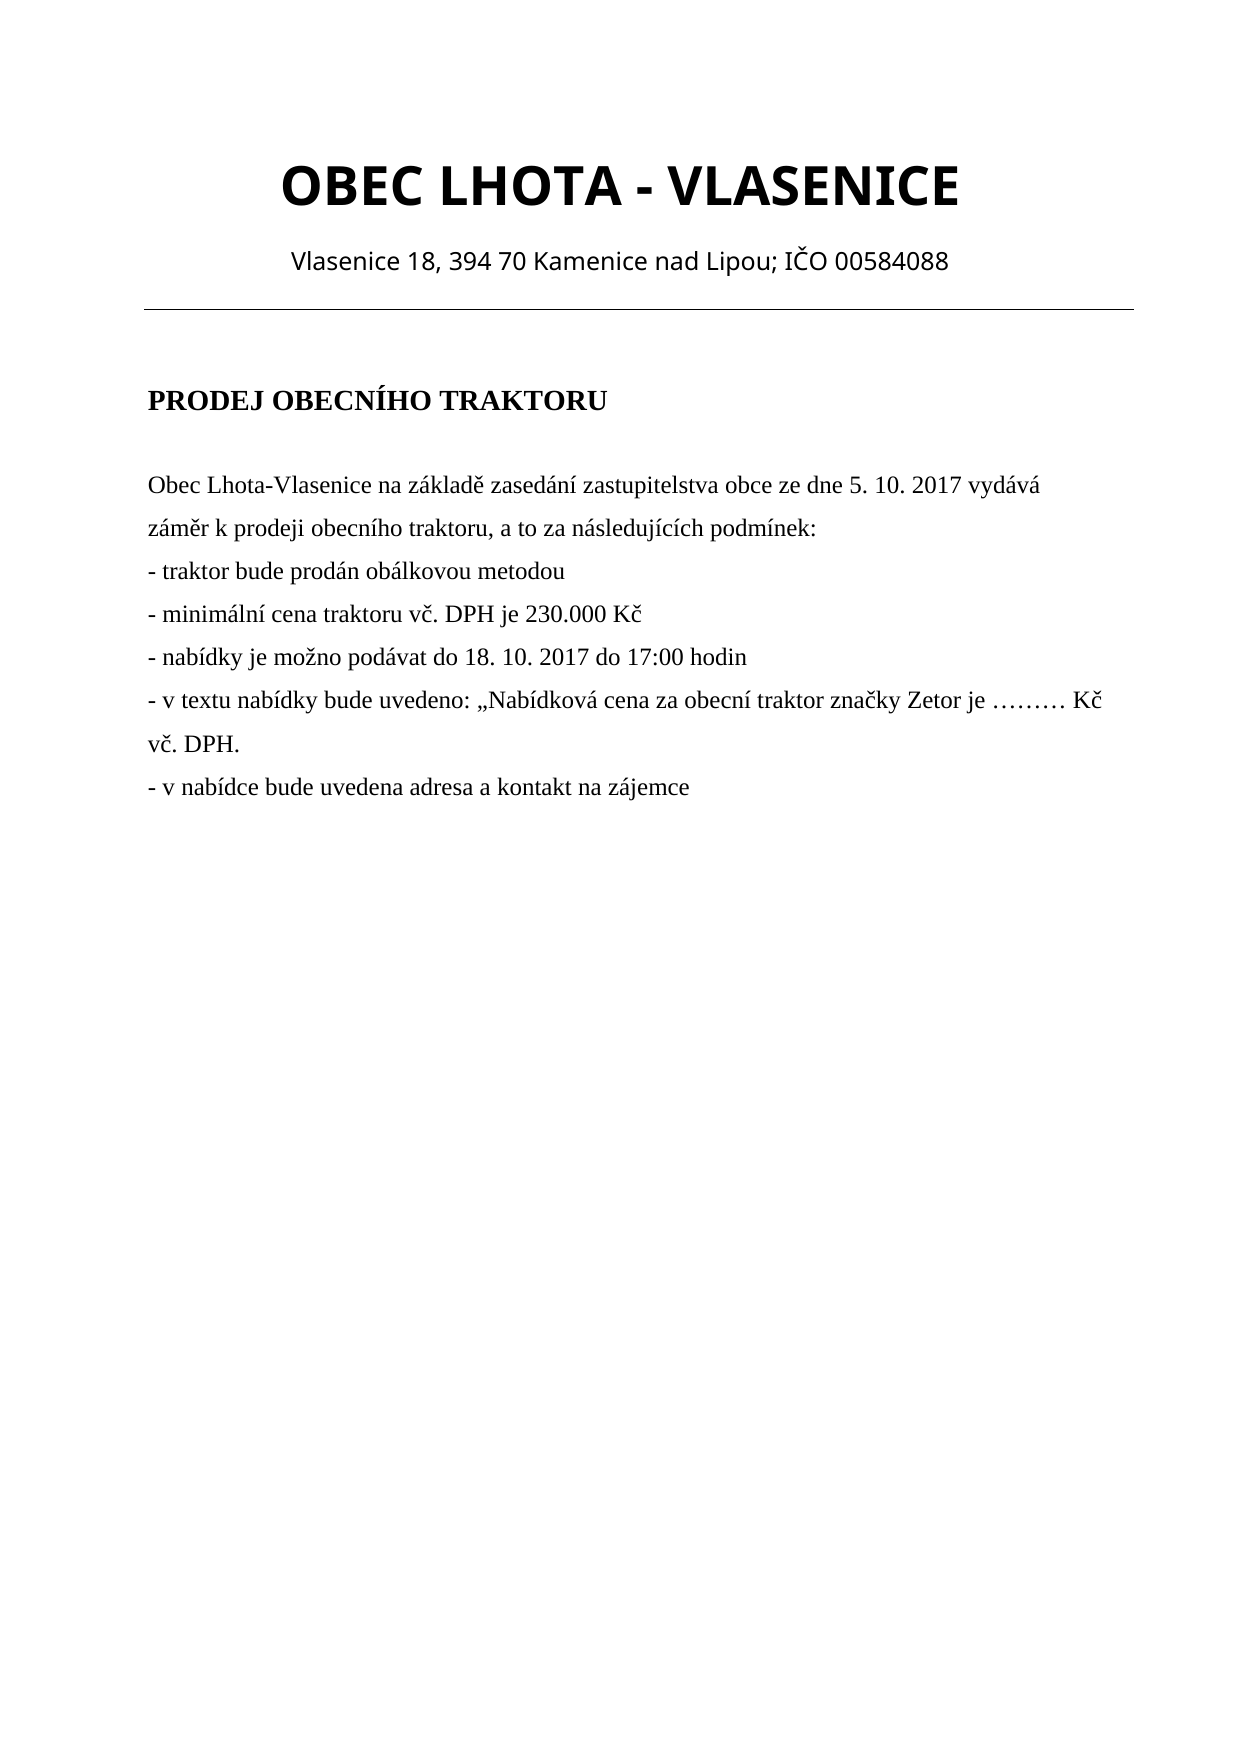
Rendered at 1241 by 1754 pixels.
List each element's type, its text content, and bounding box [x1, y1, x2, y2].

text OBEC LHOTA - VLASENICE [148, 148, 1093, 221]
text - v textu nabídky bude uvedeno: „Nabídková cena za obecní traktor značky Zetor je ……… Kč vč. DPH. [148, 686, 1106, 757]
text Obec Lhota-Vlasenice na základě zasedání zastupitelstva obce ze dne 5. 10. 2017 vydává záměr k prodeji obecního traktoru, a to za následujících podmínek: [148, 470, 1106, 542]
text PRODEJ OBECNÍHO TRAKTORU [148, 383, 1093, 416]
text - traktor bude prodán obálkovou metodou [148, 556, 1106, 585]
text - nabídky je možno podávat do 18. 10. 2017 do 17:00 hodin [148, 642, 1106, 671]
text Vlasenice 18, 394 70 Kamenice nad Lipou; IČO 00584088 [148, 243, 1093, 277]
text - v nabídce bude uvedena adresa a kontakt na zájemce [148, 772, 1106, 801]
text - minimální cena traktoru vč. DPH je 230.000 Kč [148, 599, 1106, 628]
